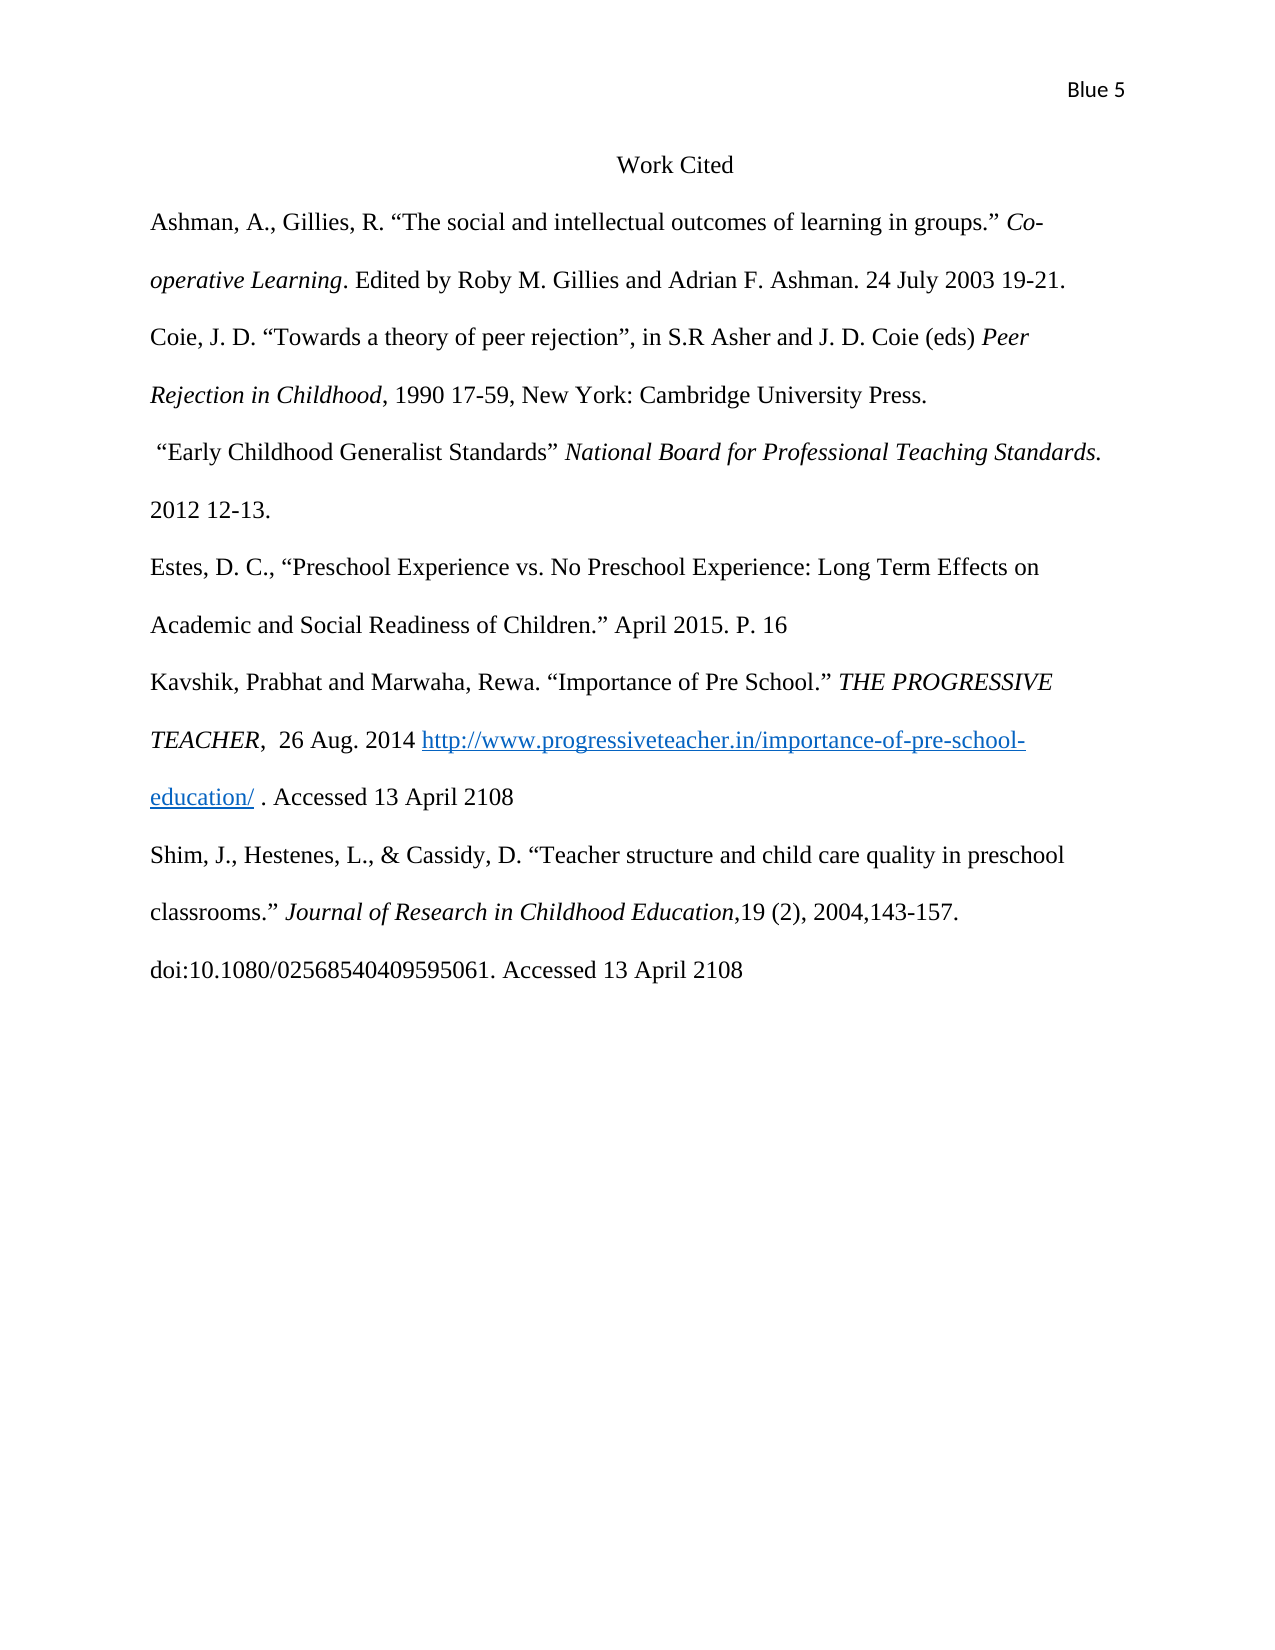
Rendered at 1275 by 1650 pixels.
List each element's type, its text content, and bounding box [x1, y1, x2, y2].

text Estes, D. C., “Preschool Experience vs. No Preschool Experience: Long Term Effects on Academic and Social Readiness of Children.” April 2015. P. 16 [150, 552, 1125, 639]
text Shim, J., Hestenes, L., & Cassidy, D. “Teacher structure and child care quality in preschool classrooms.” Journal of Research in Childhood Education,19 (2), 2004,143-157. doi:10.1080/02568540409595061. Accessed 13 April 2108 [150, 840, 1125, 984]
text Coie, J. D. “Towards a theory of peer rejection”, in S.R Asher and J. D. Coie (eds) Peer Rejection in Childhood, 1990 17-59, New York: Cambridge University Press. [150, 322, 1125, 409]
text Kavshik, Prabhat and Marwaha, Rewa. “Importance of Pre School.” THE PROGRESSIVE TEACHER, 26 Aug. 2014 http://www.progressiveteacher.in/importance-of-pre-school-education/ . Accessed 13 April 2108 [150, 667, 1125, 811]
text Ashman, A., Gillies, R. “The social and intellectual outcomes of learning in groups.” Co-operative Learning. Edited by Roby M. Gillies and Adrian F. Ashman. 24 July 2003 19-21. [150, 207, 1125, 294]
text “Early Childhood Generalist Standards” National Board for Professional Teaching Standards. 2012 12-13. [150, 437, 1125, 524]
list Work Cited [225, 150, 1125, 179]
